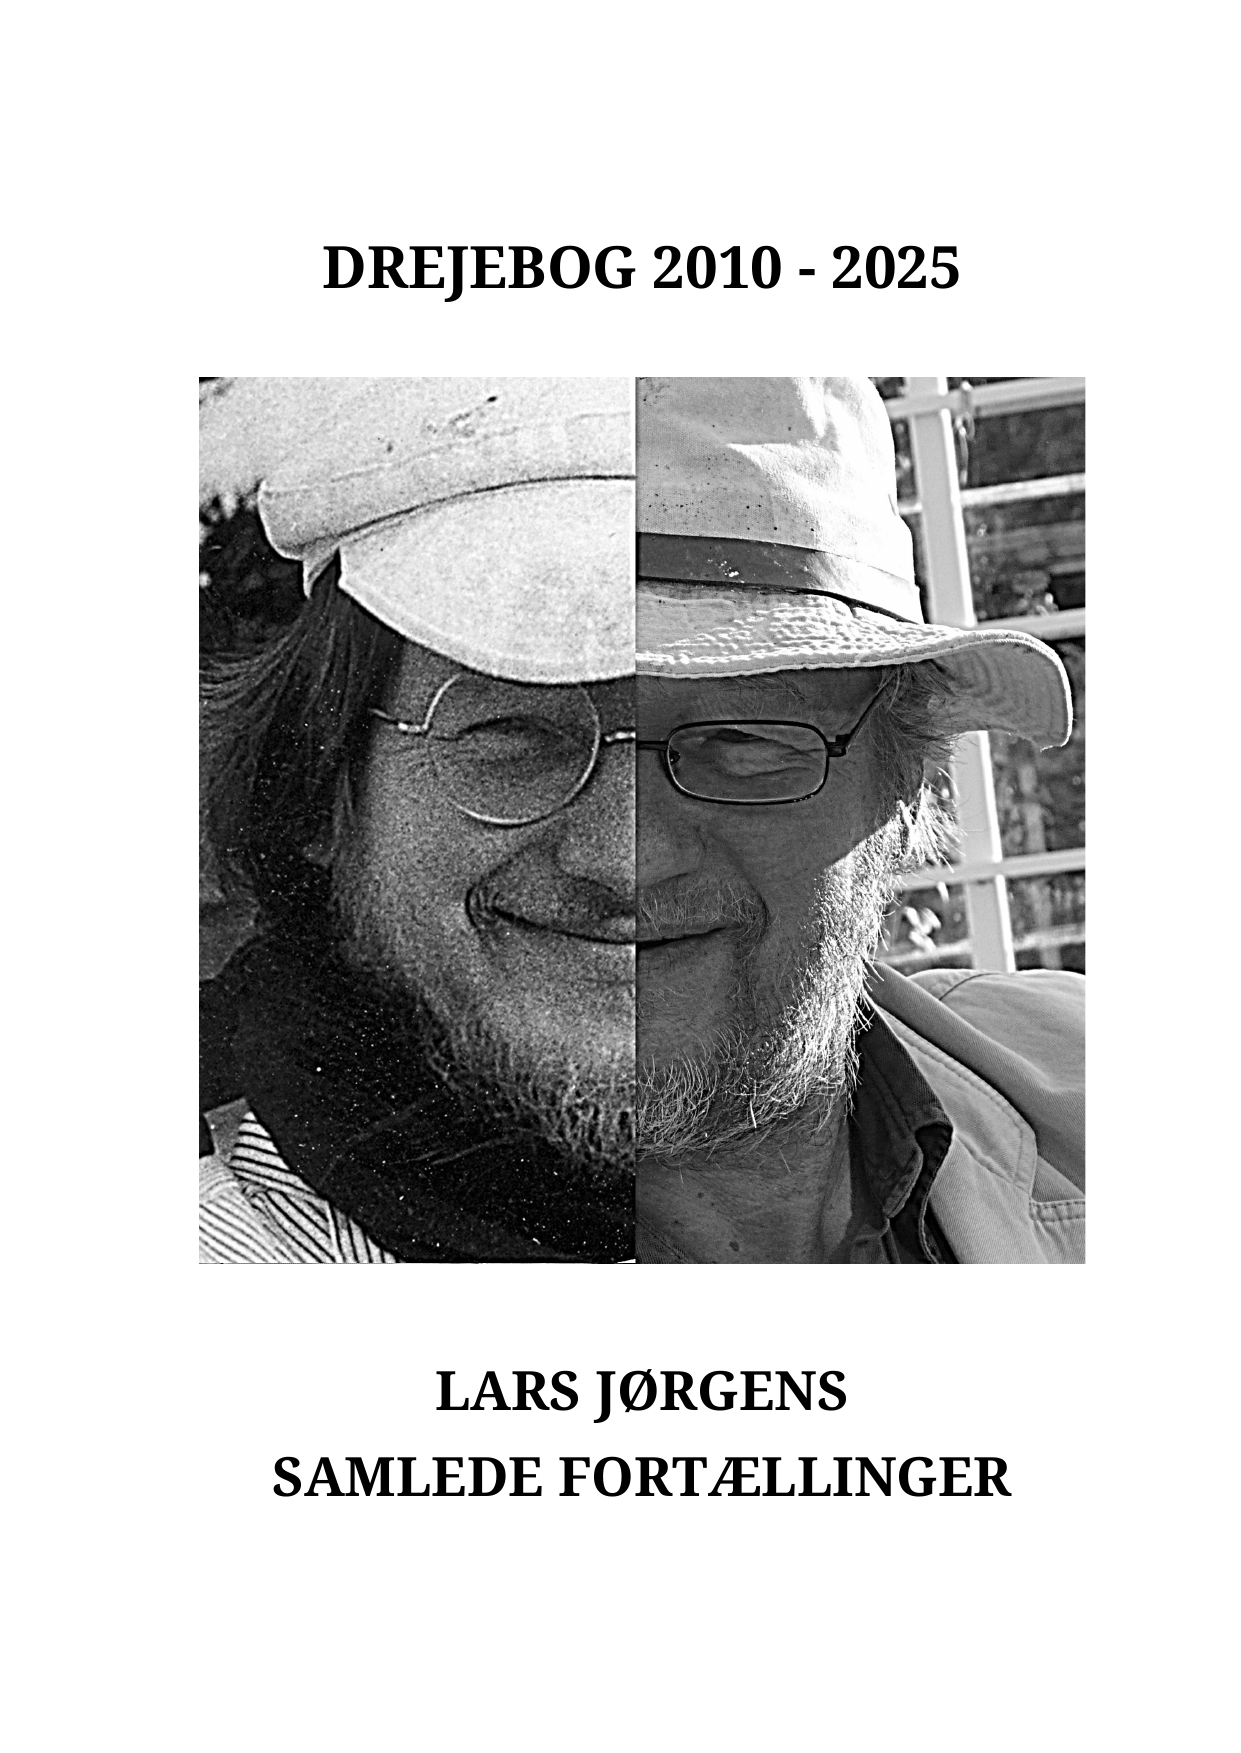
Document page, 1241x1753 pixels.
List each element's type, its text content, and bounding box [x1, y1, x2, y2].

picture [199, 377, 1086, 1264]
text LARS JØRGENS [148, 1352, 1137, 1426]
text SAMLEDE FORTÆLLINGER [148, 1438, 1137, 1512]
subtitle DREJEBOG 2010 - 2025 [148, 226, 1137, 306]
